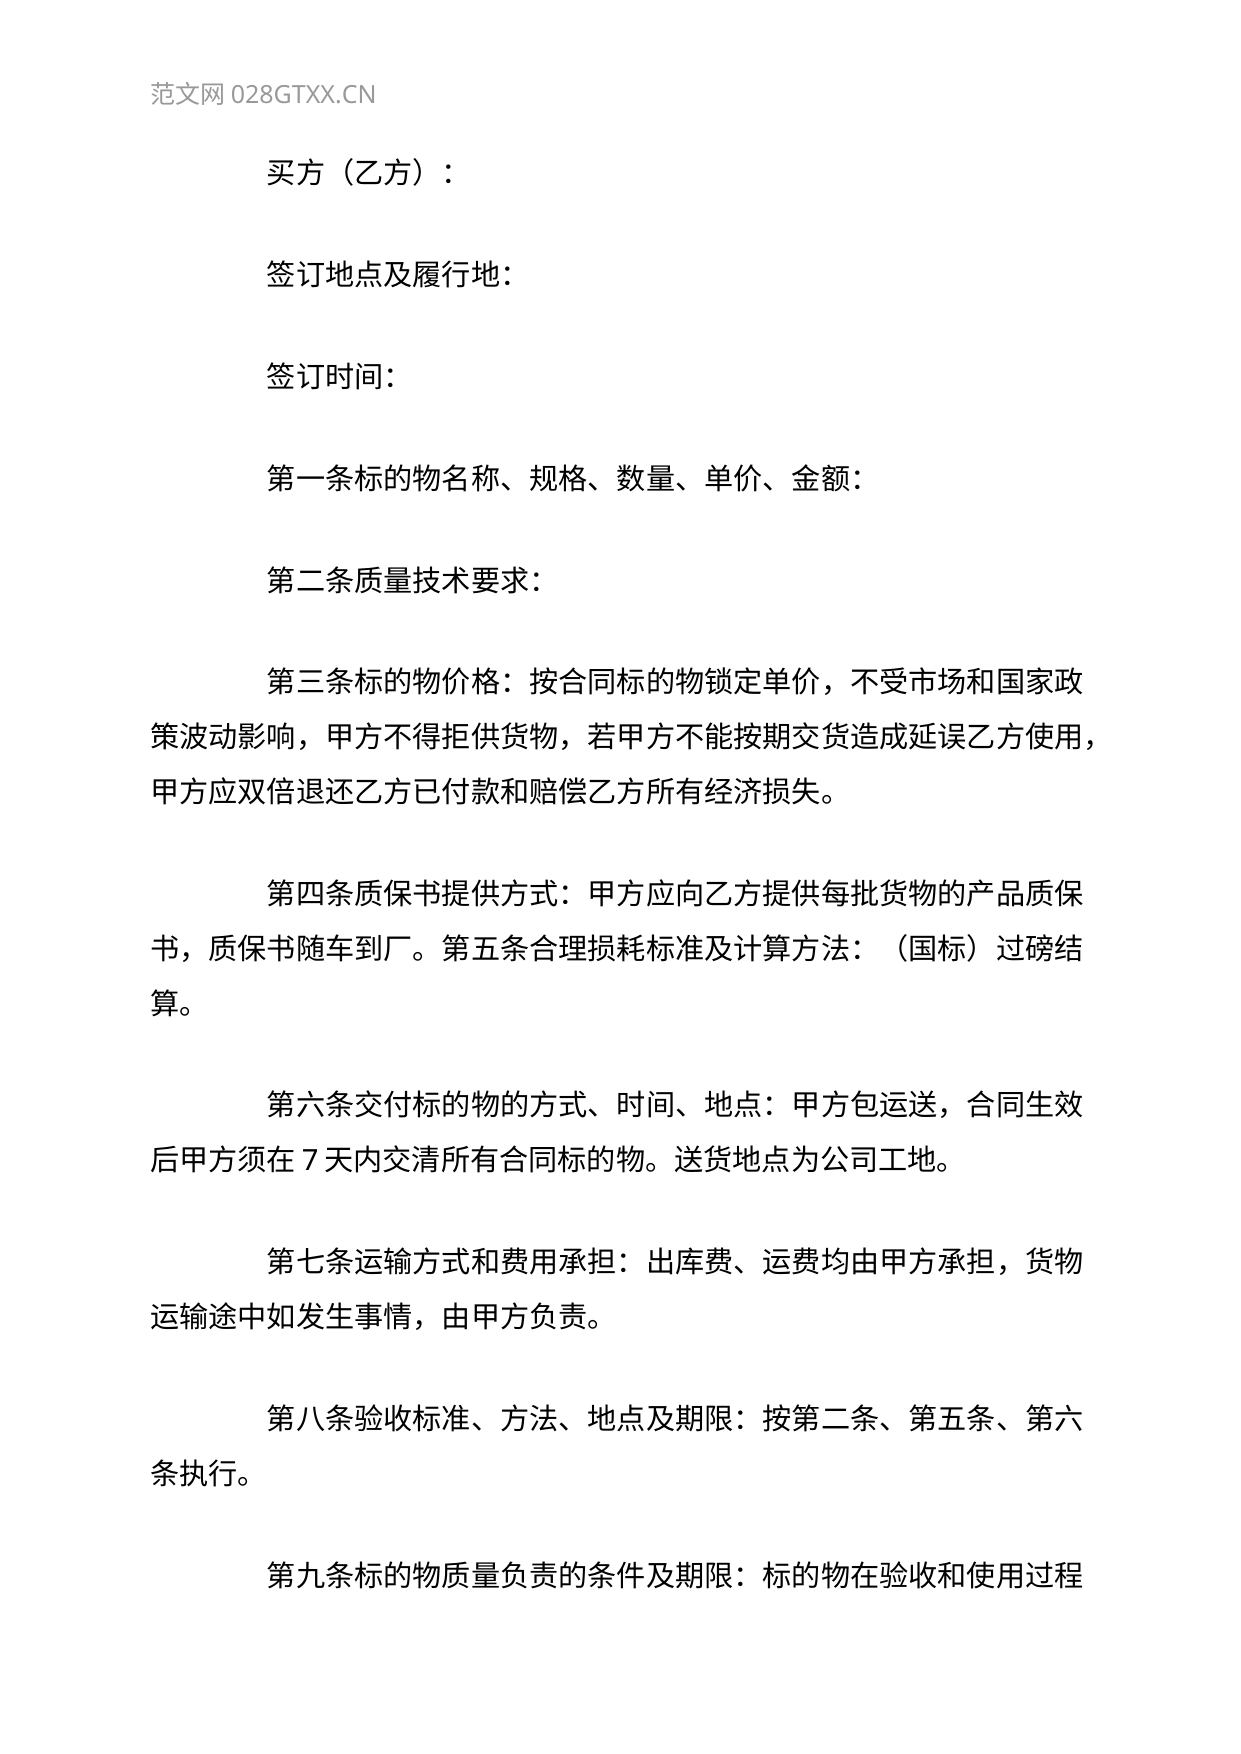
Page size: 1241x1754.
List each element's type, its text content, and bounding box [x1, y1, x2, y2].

text 第一条标的物名称、规格、数量、单价、金额： [150, 455, 1090, 498]
text 第二条质量技术要求： [150, 557, 1090, 599]
text 第八条验收标准、方法、地点及期限：按第二条、第五条、第六条执行。 [150, 1396, 1090, 1493]
text 第四条质保书提供方式：甲方应向乙方提供每批货物的产品质保书，质保书随车到厂。第五条合理损耗标准及计算方法：（国标）过磅结算。 [150, 870, 1090, 1022]
text 签订地点及履行地： [150, 252, 1090, 294]
text 第七条运输方式和费用承担：出库费、运费均由甲方承担，货物运输途中如发生事情，由甲方负责。 [150, 1239, 1090, 1336]
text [150, 1552, 1090, 1594]
text 第三条标的物价格：按合同标的物锁定单价，不受市场和国家政策波动影响，甲方不得拒供货物，若甲方不能按期交货造成延误乙方使用，甲方应双倍退还乙方已付款和赔偿乙方所有经济损失。 [150, 659, 1090, 811]
text 第六条交付标的物的方式、时间、地点：甲方包运送，合同生效后甲方须在7天内交清所有合同标的物。送货地点为公司工地。 [150, 1082, 1090, 1179]
text 买方（乙方）： [150, 150, 1090, 192]
text 签订时间： [150, 353, 1090, 396]
